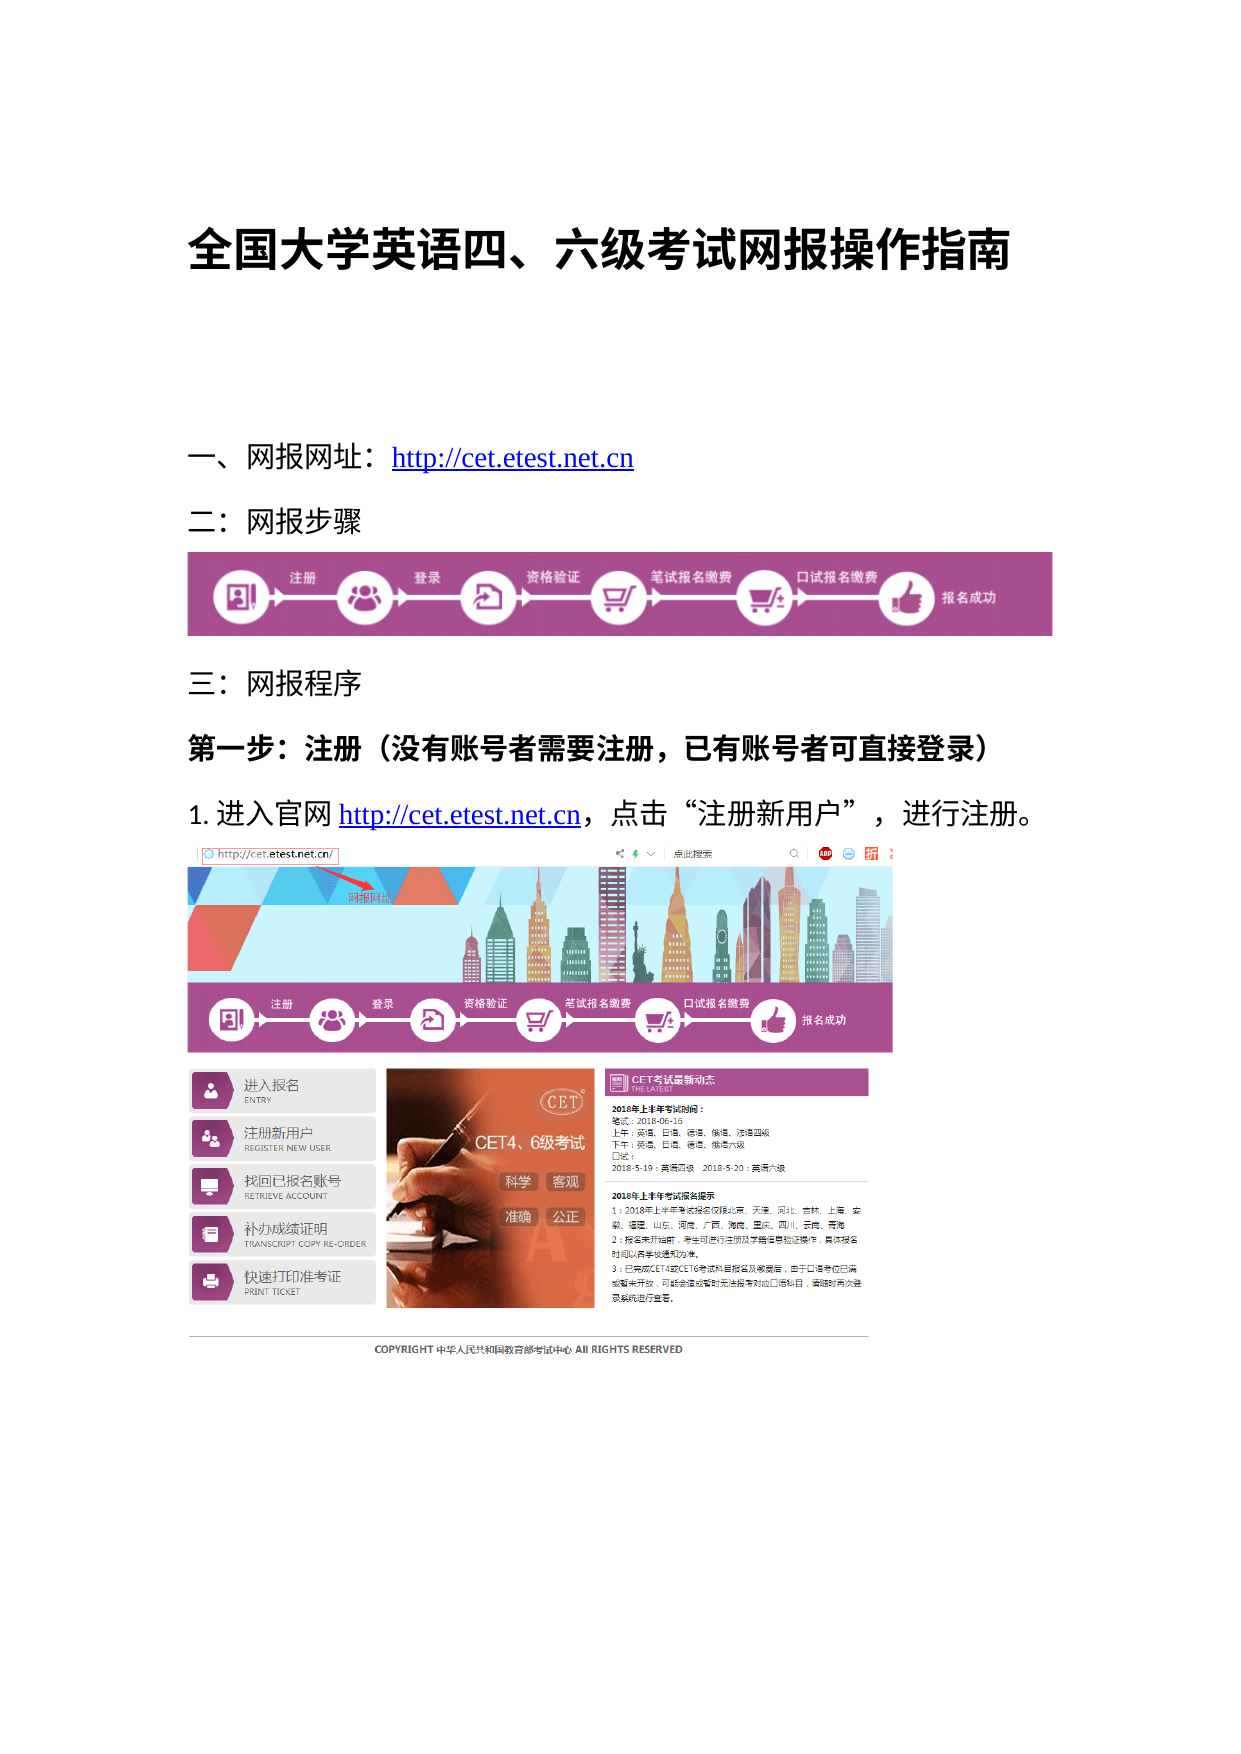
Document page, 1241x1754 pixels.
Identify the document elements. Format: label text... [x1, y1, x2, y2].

picture [187, 552, 1053, 636]
text 一、网报网址：http://cet.etest.net.cn [187, 422, 1053, 487]
text 二：网报步骤 [187, 487, 1053, 552]
subtitle 全国大学英语四、六级考试网报操作指南 [187, 197, 1053, 295]
text 第一步：注册（没有账号者需要注册，已有账号者可直接登录） [187, 714, 1053, 779]
text 三：网报程序 [187, 649, 1053, 714]
picture [187, 844, 893, 1359]
list 进入官网http://cet.etest.net.cn，点击“注册新用户”，进行注册。 [187, 779, 1053, 844]
